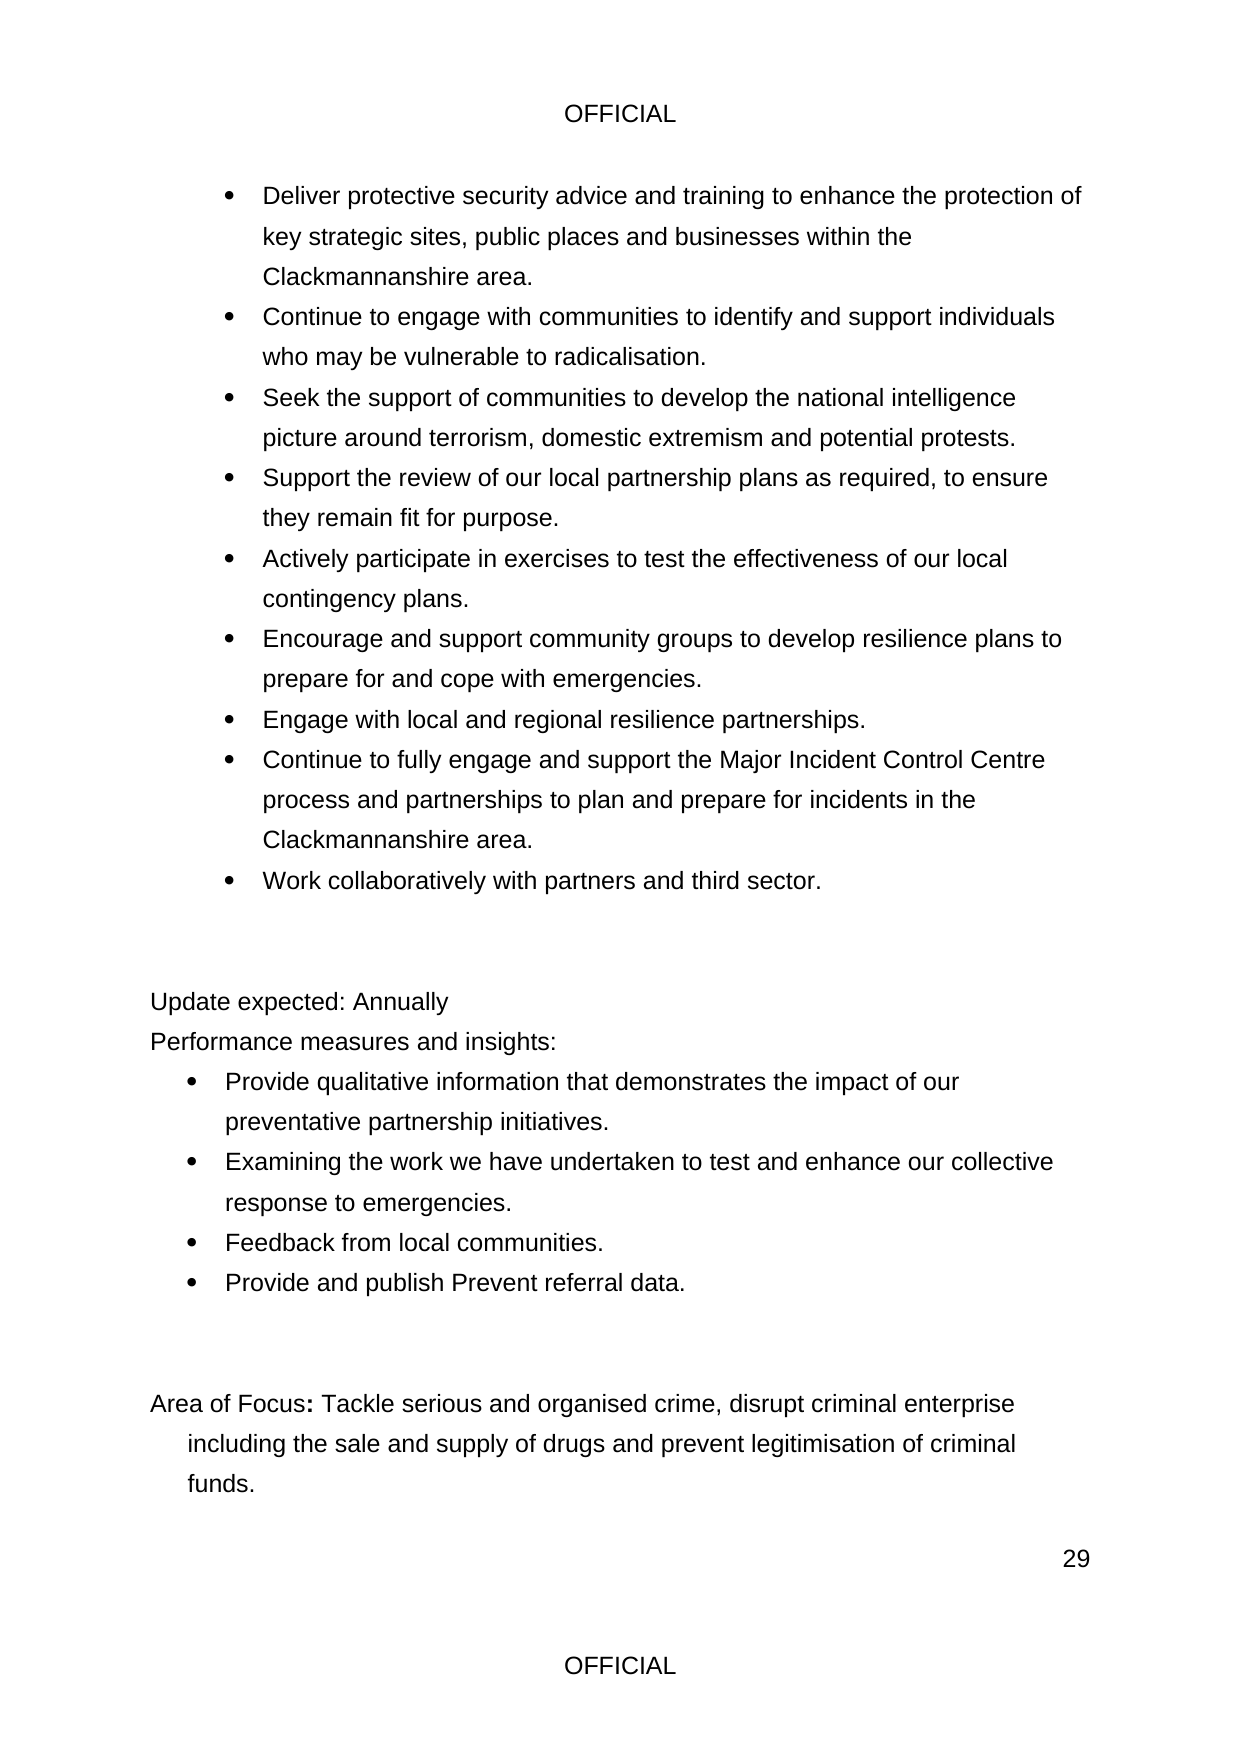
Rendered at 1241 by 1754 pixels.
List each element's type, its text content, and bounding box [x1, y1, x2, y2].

list Provide qualitative information that demonstrates the impact of our preventative partnership initiatives. [187, 1067, 1090, 1136]
list Provide and publish Prevent referral data. [187, 1268, 1090, 1297]
text Area of Focus: Tackle serious and organised crime, disrupt criminal enterprise including the sale and supply of drugs and prevent legitimisation of criminal funds. [150, 1389, 1090, 1498]
list Deliver protective security advice and training to enhance the protection of key strategic sites, public places and businesses within the Clackmannanshire area. [225, 181, 1090, 291]
list Seek the support of communities to develop the national intelligence picture around terrorism, domestic extremism and potential protests. [225, 383, 1090, 452]
list Encourage and support community groups to develop resilience plans to prepare for and cope with emergencies. [225, 624, 1090, 693]
list Continue to engage with communities to identify and support individuals who may be vulnerable to radicalisation. [225, 302, 1090, 371]
list Actively participate in exercises to test the effectiveness of our local contingency plans. [225, 544, 1090, 613]
list Continue to fully engage and support the Major Incident Control Centre process and partnerships to plan and prepare for incidents in the Clackmannanshire area. [225, 745, 1090, 854]
list Work collaboratively with partners and third sector. [225, 866, 1090, 894]
list Feedback from local communities. [187, 1228, 1090, 1257]
list Examining the work we have undertaken to test and enhance our collective response to emergencies. [187, 1147, 1090, 1216]
list Engage with local and regional resilience partnerships. [225, 705, 1090, 733]
text Performance measures and insights: [150, 1027, 1090, 1055]
list Support the review of our local partnership plans as required, to ensure they remain fit for purpose. [225, 463, 1090, 532]
text Update expected: Annually [150, 986, 1090, 1015]
